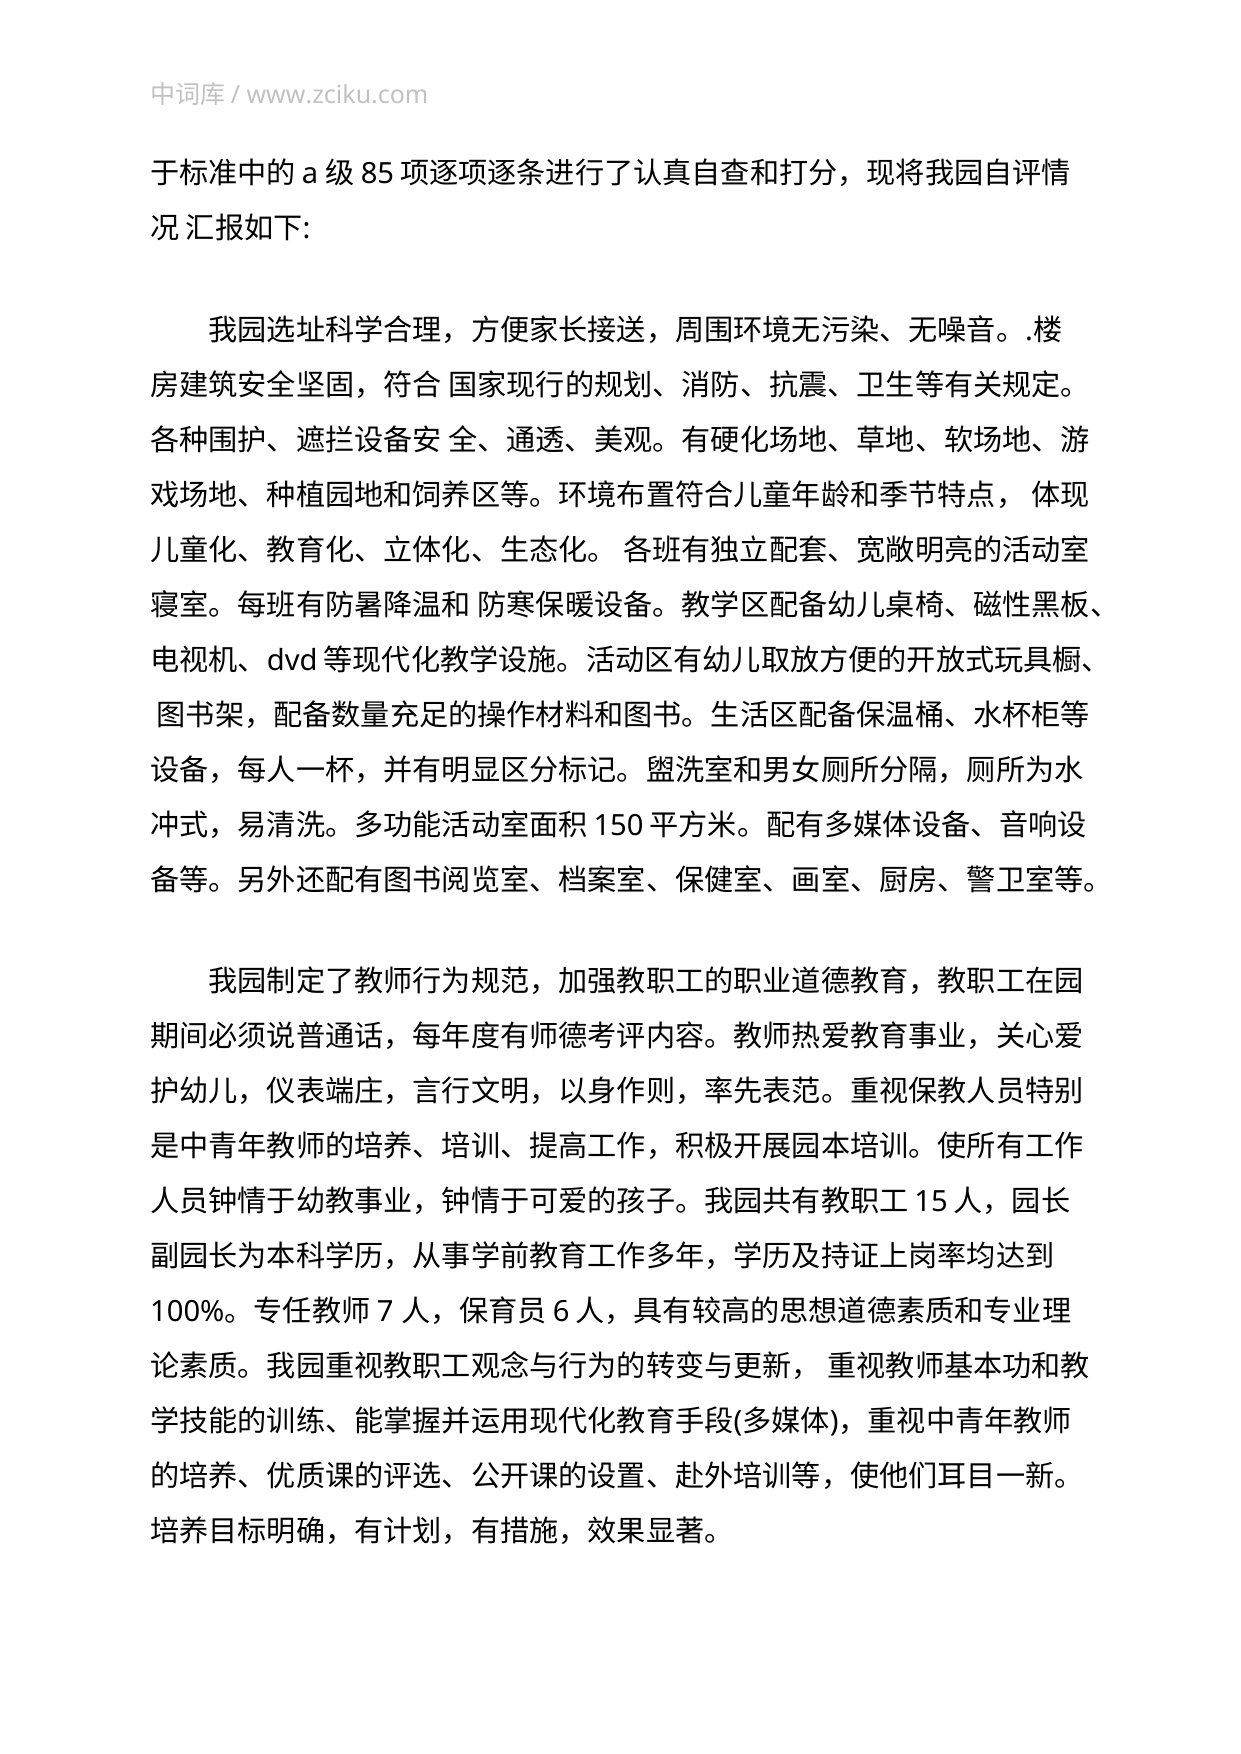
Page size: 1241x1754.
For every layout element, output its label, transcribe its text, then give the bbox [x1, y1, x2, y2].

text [150, 150, 1090, 247]
text 我园选址科学合理，方便家长接送，周围环境无污染、无噪音。.楼房建筑安全坚固，符合 国家现行的规划、消防、抗震、卫生等有关规定。各种围护、遮拦设备安 全、通透、美观。有硬化场地、草地、软场地、游戏场地、种植园地和饲养区等。环境布置符合儿童年龄和季节特点， 体现儿童化、教育化、立体化、生态化。 各班有独立配套、宽敞明亮的活动室寝室。每班有防暑降温和 防寒保暖设备。教学区配备幼儿桌椅、磁性黑板、电视机、dvd等现代化教学设施。活动区有幼儿取放方便的开放式玩具橱、 图书架，配备数量充足的操作材料和图书。生活区配备保温桶、水杯柜等设备，每人一杯，并有明显区分标记。盥洗室和男女厕所分隔，厕所为水冲式，易清洗。多功能活动室面积150平方米。配有多媒体设备、音响设备等。另外还配有图书阅览室、档案室、保健室、画室、厨房、警卫室等。 [150, 307, 1090, 898]
text 我园制定了教师行为规范，加强教职工的职业道德教育，教职工在园期间必须说普通话，每年度有师德考评内容。教师热爱教育事业，关心爱护幼儿，仪表端庄，言行文明，以身作则，率先表范。重视保教人员特别是中青年教师的培养、培训、提高工作，积极开展园本培训。使所有工作人员钟情于幼教事业，钟情于可爱的孩子。我园共有教职工15人，园长副园长为本科学历，从事学前教育工作多年，学历及持证上岗率均达到100%。专任教师 7 人，保育员6人，具有较高的思想道德素质和专业理论素质。我园重视教职工观念与行为的转变与更新， 重视教师基本功和教学技能的训练、能掌握并运用现代化教育手段(多媒体)，重视中青年教师的培养、优质课的评选、公开课的设置、赴外培训等，使他们耳目一新。培养目标明确，有计划，有措施，效果显著。 [150, 958, 1090, 1549]
